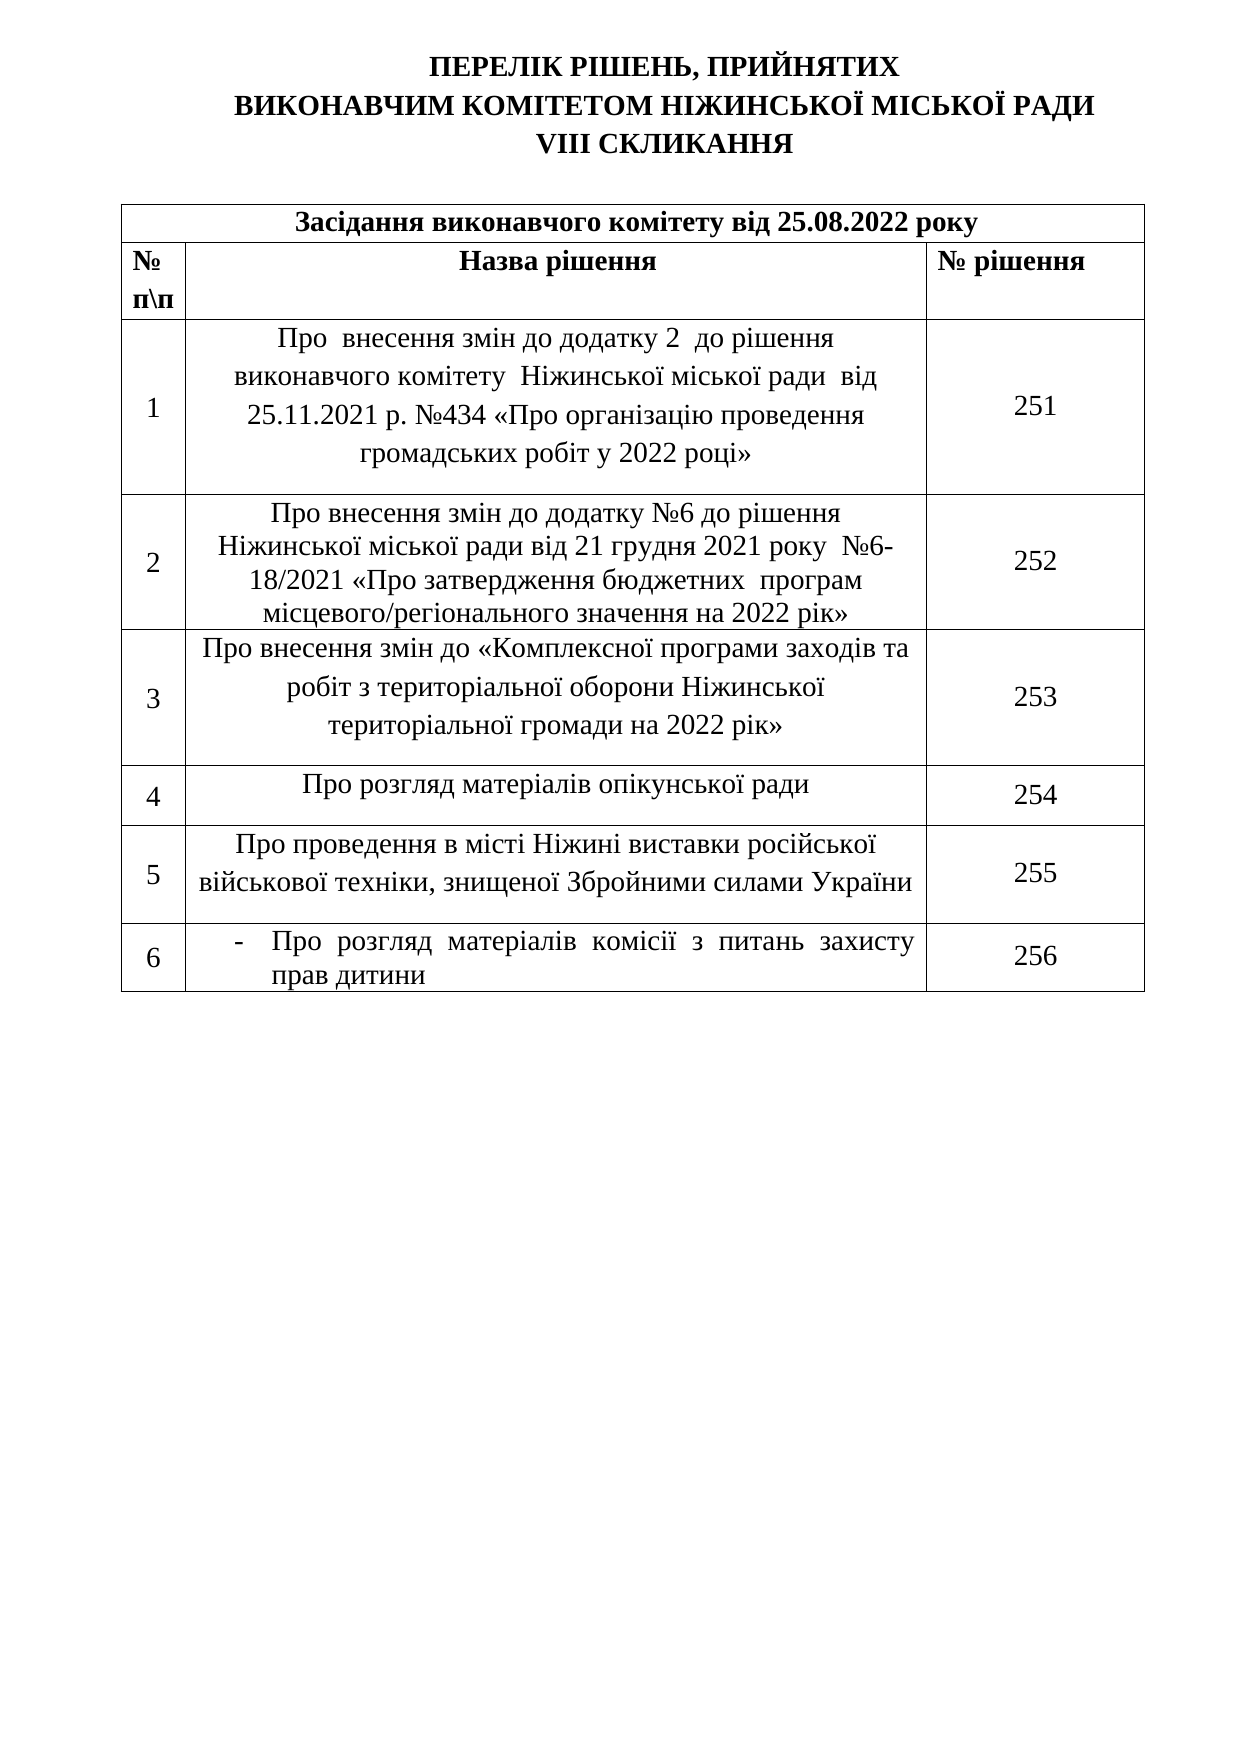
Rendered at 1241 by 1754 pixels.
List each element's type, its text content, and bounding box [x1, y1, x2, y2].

table_cell Про розгляд матеріалів опікунської ради [186, 766, 926, 825]
table_cell 254 [927, 766, 1144, 825]
table_cell 253 [927, 630, 1144, 765]
table_cell Про розгляд матеріалів комісії з питань захисту прав дитини [186, 924, 926, 991]
table_cell 1 [122, 320, 185, 494]
table_cell 5 [122, 826, 185, 922]
table_cell Про проведення в місті Ніжині виставки російської військової техніки, знищеної Збройними силами України [186, 826, 926, 922]
text VIIІ СКЛИКАННЯ [177, 126, 1152, 160]
table_cell Назва рішення [186, 243, 926, 319]
text ВИКОНАВЧИМ КОМІТЕТОМ НІЖИНСЬКОЇ МІСЬКОЇ РАДИ [177, 88, 1152, 121]
table_cell № рішення [927, 243, 1144, 319]
table_cell 251 [927, 320, 1144, 494]
text ПЕРЕЛІК РІШЕНЬ, ПРИЙНЯТИХ [177, 49, 1152, 83]
table_header Засідання виконавчого комітету від 25.08.2022 року [122, 205, 1144, 242]
table_cell 2 [122, 495, 185, 629]
table_cell Про внесення змін до «Комплексної програми заходів та робіт з територіальної оборони Ніжинської територіальної громади на 2022 рік» [186, 630, 926, 765]
table_cell Про внесення змін до додатку 2 до рішення виконавчого комітету Ніжинської міської ради від 25.11.2021 р. №434 «Про організацію проведення громадських робіт у 2022 році» [186, 320, 926, 494]
table_cell 256 [927, 924, 1144, 991]
table_cell Про внесення змін до додатку №6 до рішення Ніжинської міської ради від 21 грудня 2021 року №6-18/2021 «Про затвердження бюджетних програм місцевого/регіонального значення на 2022 рік» [186, 495, 926, 629]
table_cell 6 [122, 924, 185, 991]
table_cell 3 [122, 630, 185, 765]
table_cell 252 [927, 495, 1144, 629]
table_cell 4 [122, 766, 185, 825]
table_cell № п\п [122, 243, 185, 319]
table_cell 255 [927, 826, 1144, 922]
